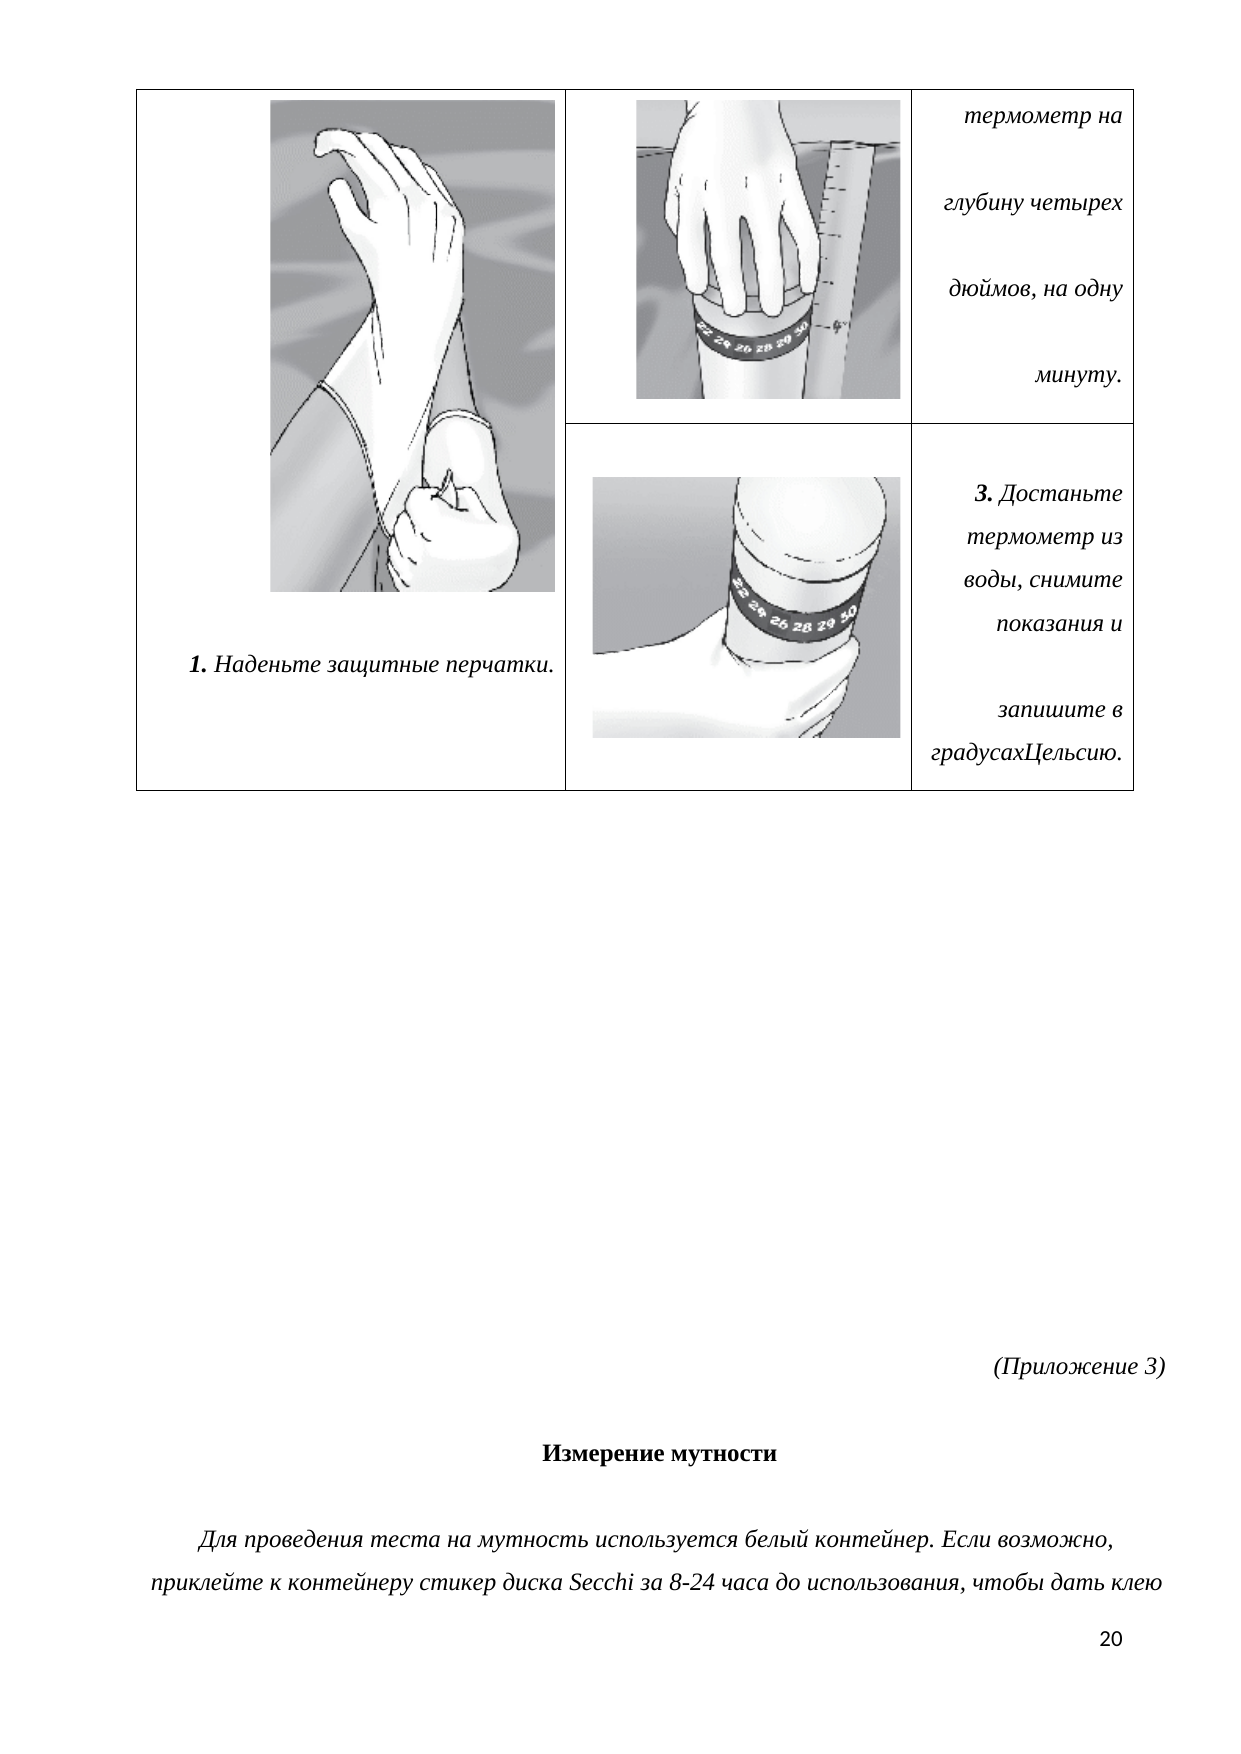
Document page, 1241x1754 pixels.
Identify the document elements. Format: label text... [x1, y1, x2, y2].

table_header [912, 90, 1133, 423]
picture [636, 100, 901, 399]
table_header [137, 90, 565, 790]
picture [592, 477, 901, 738]
picture [270, 100, 555, 592]
table_cell [566, 424, 911, 790]
table_header [566, 90, 911, 423]
table_cell 3. Достаньте термометр из воды, снимите показания и запишите в градусахЦельсию. [912, 424, 1133, 790]
